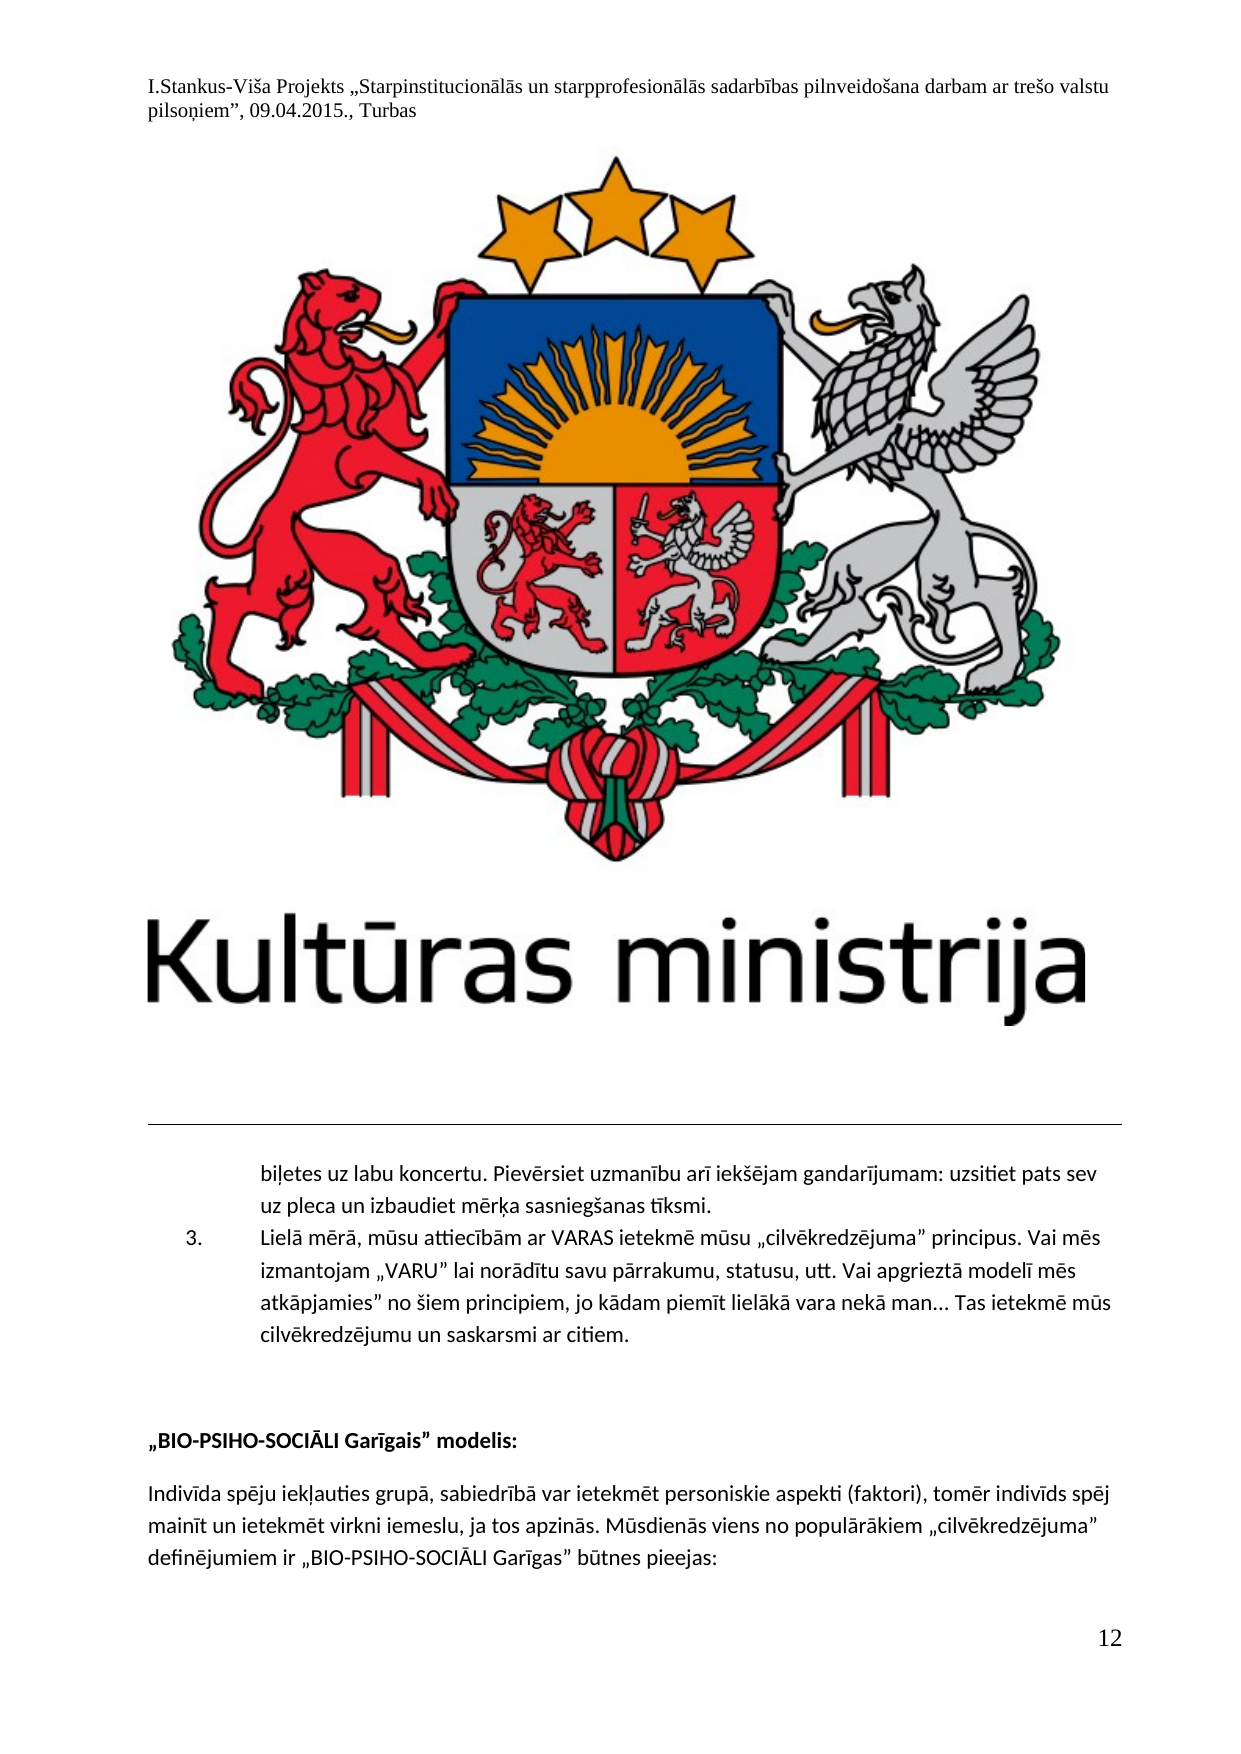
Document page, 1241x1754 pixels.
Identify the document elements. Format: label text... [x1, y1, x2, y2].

text „BIO-PSIHO-SOCIĀLI Garīgais” modelis: [148, 1426, 1122, 1454]
text Indivīda spēju iekļauties grupā, sabiedrībā var ietekmēt personiskie aspekti (faktori), tomēr indivīds spēj mainīt un ietekmēt virkni iemeslu, ja tos apzinās. Mūsdienās viens no populārākiem „cilvēkredzējuma” definējumiem ir „BIO-PSIHO-SOCIĀLI Garīgas” būtnes pieejas: [148, 1479, 1122, 1572]
list Vai es apbalvoju sevi par labi padarītu darbu? Ja ne, apgūstiet sevis apbalvošanas iemaņas. Piešķiriet sev pusdienas iecienītā, patīkamā restorānā vai uzdāviniet sev un savai draudzenei biļetes uz labu koncertu. Pievērsiet uzmanību arī iekšējam gandarījumam: uzsitiet pats sev uz pleca un izbaudiet mērķa sasniegšanas tīksmi. [185, 1159, 1122, 1219]
list Lielā mērā, mūsu attiecībām ar VARAS ietekmē mūsu „cilvēkredzējuma” principus. Vai mēs izmantojam „VARU” lai norādītu savu pārrakumu, statusu, utt. Vai apgrieztā modelī mēs atkāpjamies” no šiem principiem, jo kādam piemīt lielākā vara nekā man... Tas ietekmē mūs cilvēkredzējumu un saskarsmi ar citiem. [185, 1223, 1122, 1348]
picture [147, 146, 1086, 1026]
